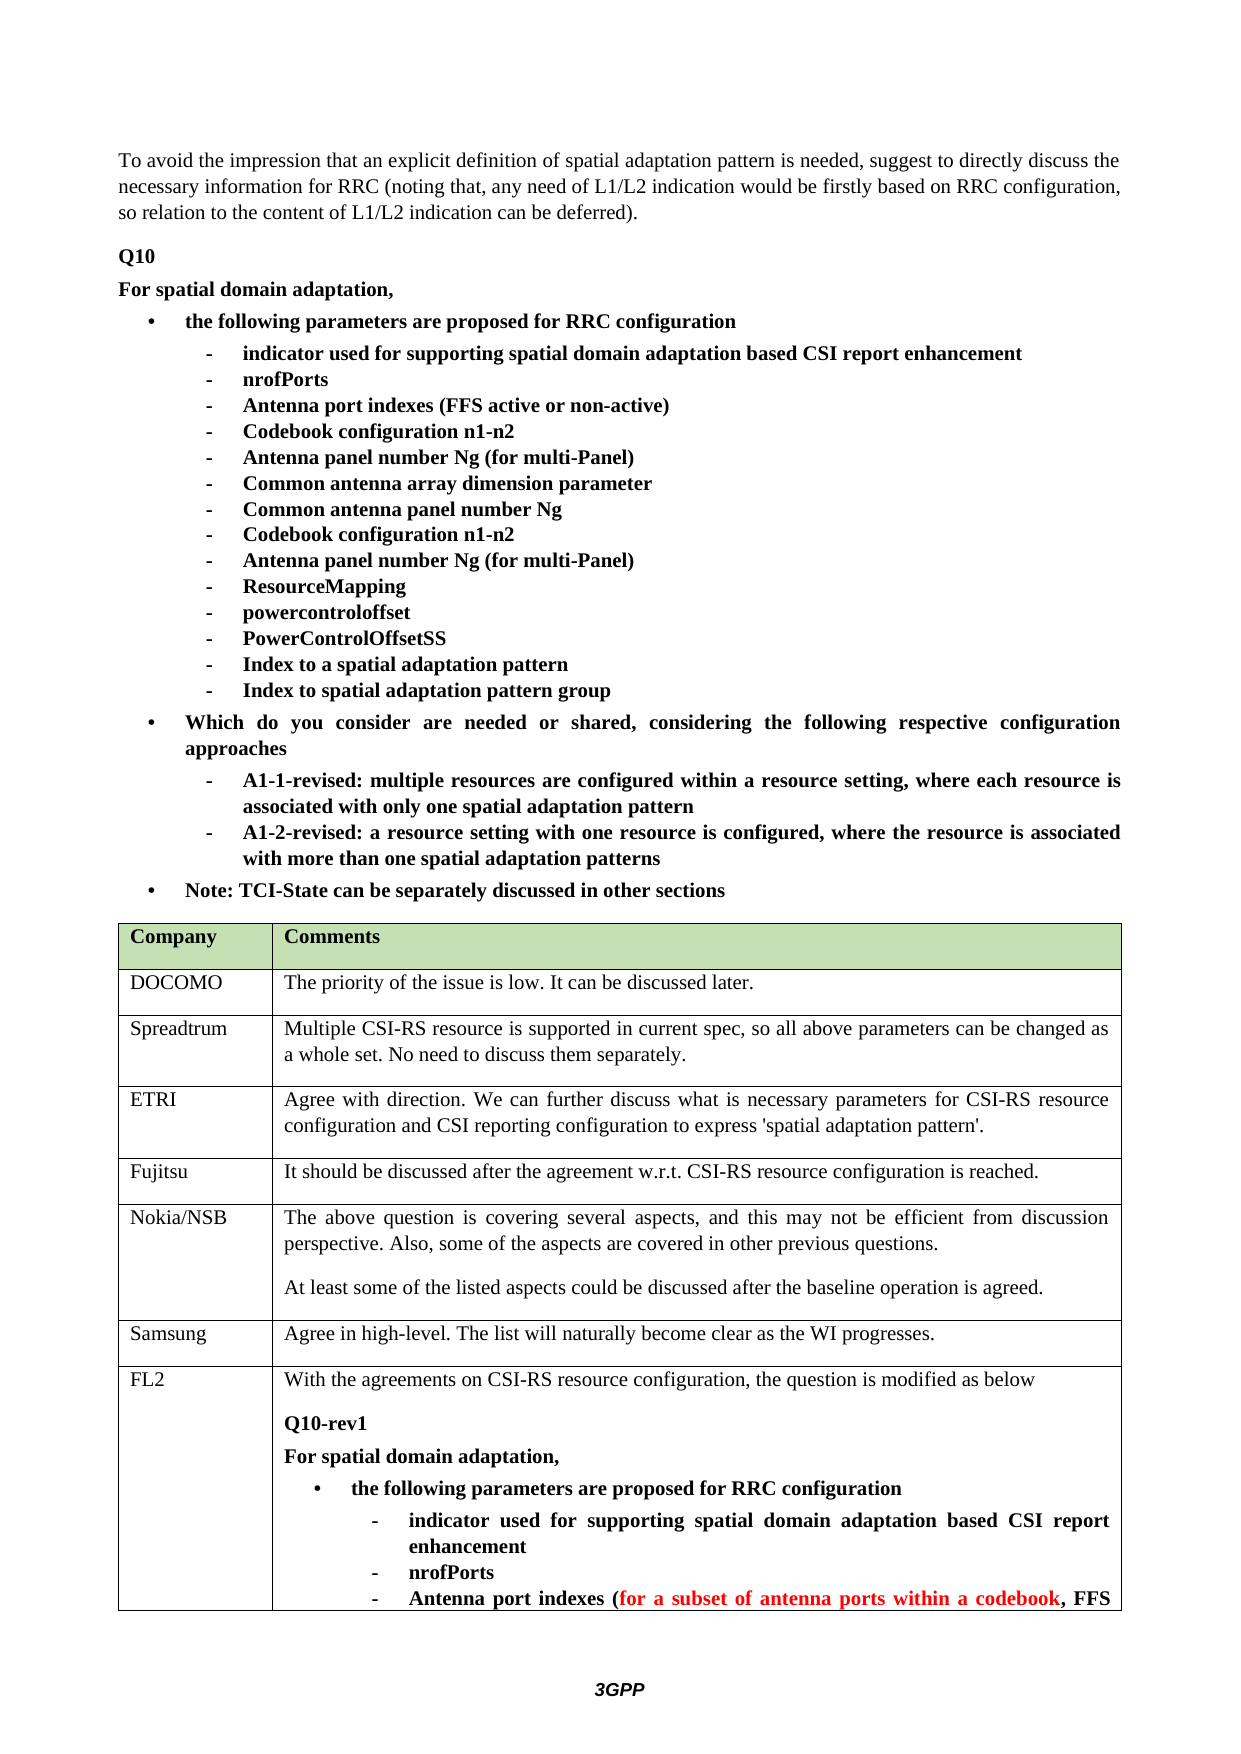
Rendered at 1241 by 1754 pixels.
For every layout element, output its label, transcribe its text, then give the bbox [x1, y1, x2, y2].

list the following parameters are proposed for RRC configuration [148, 309, 1122, 333]
list Antenna panel number Ng (for multi-Panel) [206, 444, 1122, 469]
list indicator used for supporting spatial domain adaptation based CSI report enhancement [206, 341, 1122, 365]
list nrofPorts [206, 367, 1122, 391]
text Q10 [118, 244, 1122, 268]
list Note: TCI-State can be separately discussed in other sections [148, 878, 1122, 902]
list A1-1-revised: multiple resources are configured within a resource setting, where each resource is associated with only one spatial adaptation pattern [206, 768, 1122, 818]
text For spatial domain adaptation, [118, 276, 1122, 301]
list Codebook configuration n1-n2 [206, 522, 1122, 546]
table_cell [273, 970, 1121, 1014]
list PowerControlOffsetSS [206, 626, 1122, 650]
text To avoid the impression that an explicit definition of spatial adaptation pattern is needed, suggest to directly discuss the necessary information for RRC (noting that, any need of L1/L2 indication would be firstly based on RRC configuration, so relation to the content of L1/L2 indication can be deferred). [118, 148, 1122, 224]
list Codebook configuration n1-n2 [206, 419, 1122, 443]
list Antenna panel number Ng (for multi-Panel) [206, 548, 1122, 572]
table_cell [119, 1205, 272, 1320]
list Common antenna array dimension parameter [206, 471, 1122, 494]
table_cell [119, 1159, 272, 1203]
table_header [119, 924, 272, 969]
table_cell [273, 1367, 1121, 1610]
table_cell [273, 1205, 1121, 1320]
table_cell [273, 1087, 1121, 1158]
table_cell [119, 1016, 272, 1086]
list powercontroloffset [206, 600, 1122, 624]
list Index to spatial adaptation pattern group [206, 678, 1122, 702]
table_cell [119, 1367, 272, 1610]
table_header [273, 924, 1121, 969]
list Index to a spatial adaptation pattern [206, 652, 1122, 676]
list Antenna port indexes (FFS active or non-active) [206, 393, 1122, 417]
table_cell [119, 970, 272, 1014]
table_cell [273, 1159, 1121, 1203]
list Which do you consider are needed or shared, considering the following respective configuration approaches [148, 710, 1122, 760]
list ResourceMapping [206, 574, 1122, 598]
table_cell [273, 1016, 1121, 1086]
list A1-2-revised: a resource setting with one resource is configured, where the resource is associated with more than one spatial adaptation patterns [206, 820, 1122, 870]
list Common antenna panel number Ng [206, 496, 1122, 521]
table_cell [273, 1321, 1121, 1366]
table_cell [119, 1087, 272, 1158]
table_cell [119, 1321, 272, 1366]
